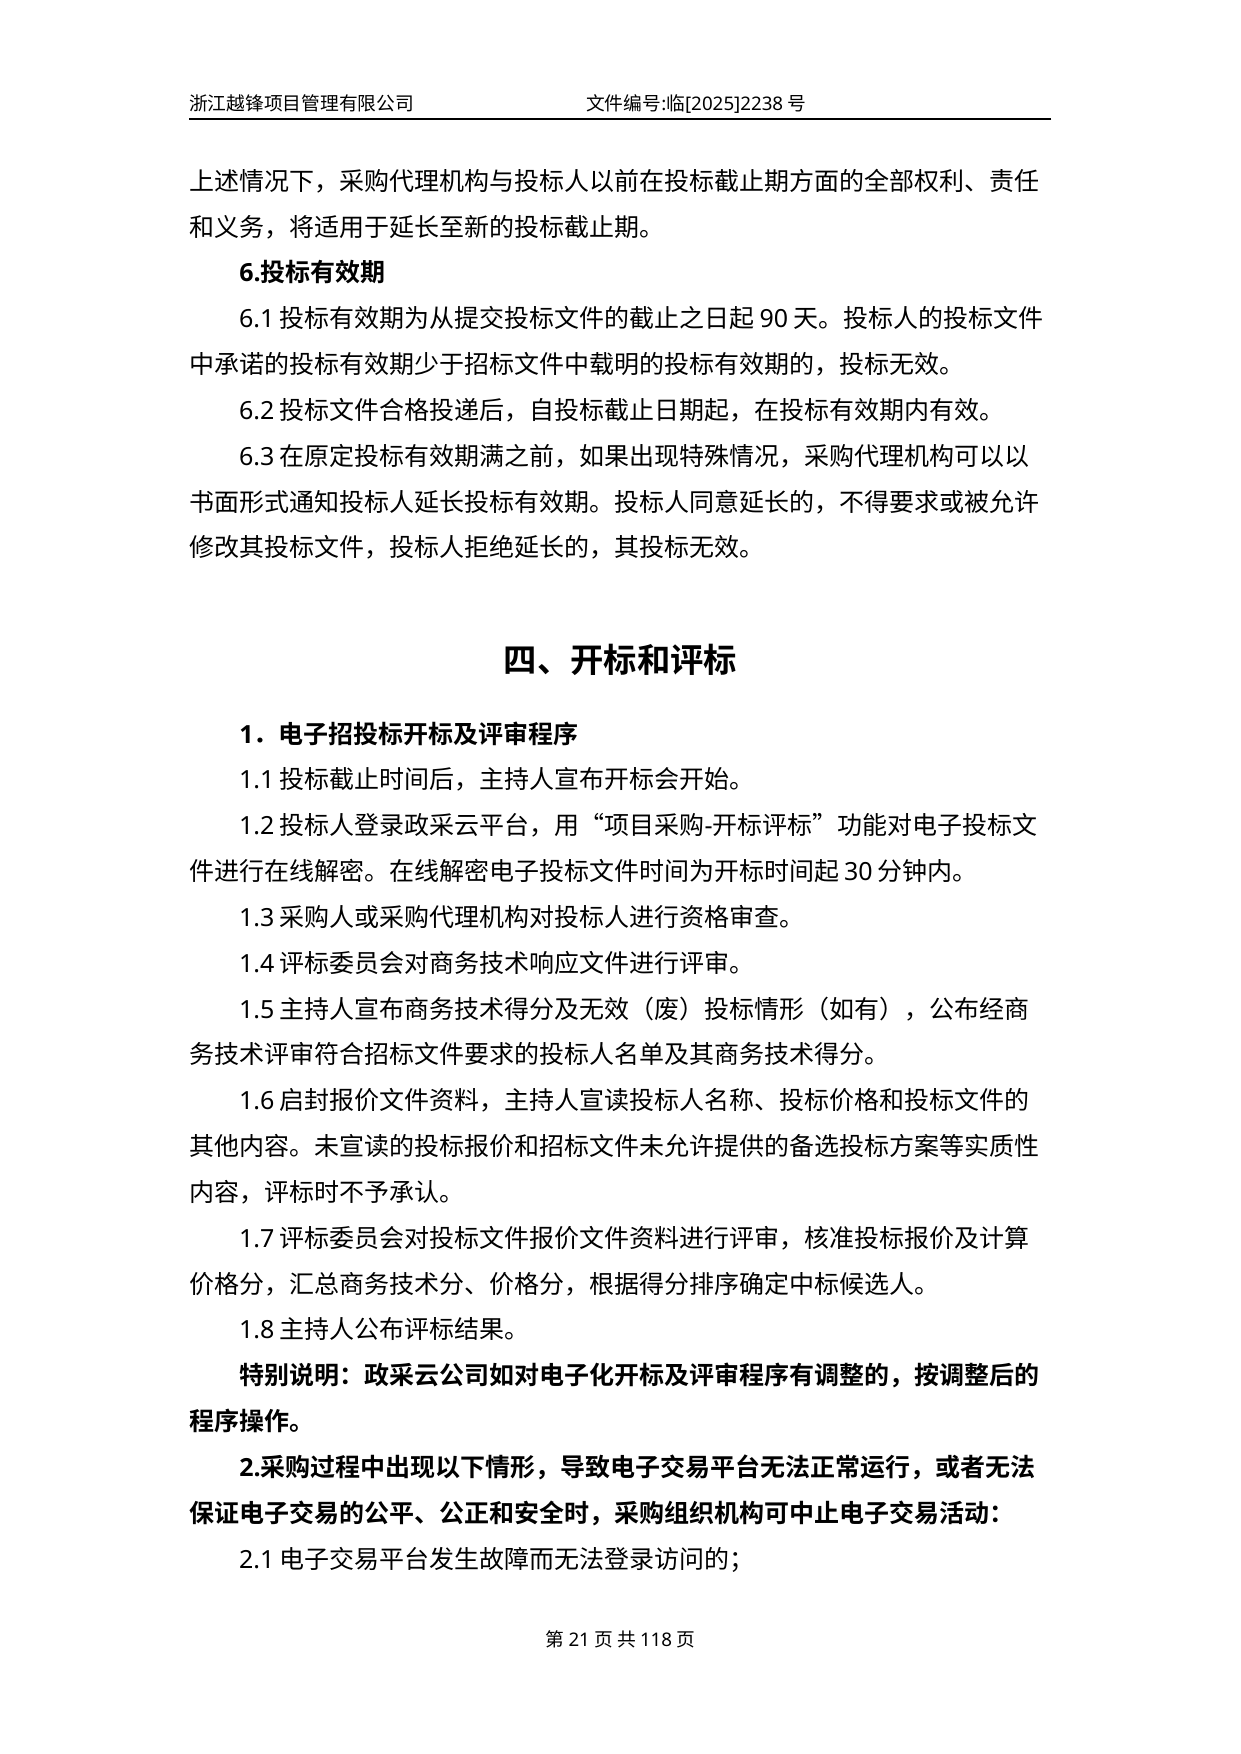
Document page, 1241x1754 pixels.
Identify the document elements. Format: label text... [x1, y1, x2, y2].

text 1.2投标人登录政采云平台，用“项目采购-开标评标”功能对电子投标文件进行在线解密。在线解密电子投标文件时间为开标时间起30分钟内。 [189, 798, 1051, 890]
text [189, 153, 1051, 245]
text 2.1电子交易平台发生故障而无法登录访问的； [189, 1531, 1051, 1577]
text 1.7评标委员会对投标文件报价文件资料进行评审，核准投标报价及计算价格分，汇总商务技术分、价格分，根据得分排序确定中标候选人。 [189, 1211, 1051, 1302]
text 1.1投标截止时间后，主持人宣布开标会开始。 [189, 752, 1051, 798]
text 1.8主持人公布评标结果。 [189, 1302, 1051, 1348]
text 6.投标有效期 [189, 245, 1051, 291]
text 1.4评标委员会对商务技术响应文件进行评审。 [189, 936, 1051, 981]
text 1.6启封报价文件资料，主持人宣读投标人名称、投标价格和投标文件的其他内容。未宣读的投标报价和招标文件未允许提供的备选投标方案等实质性内容，评标时不予承认。 [189, 1073, 1051, 1211]
text 6.2投标文件合格投递后，自投标截止日期起，在投标有效期内有效。 [189, 383, 1051, 428]
text 6.3在原定投标有效期满之前，如果出现特殊情况，采购代理机构可以以书面形式通知投标人延长投标有效期。投标人同意延长的，不得要求或被允许修改其投标文件，投标人拒绝延长的，其投标无效。 [189, 428, 1051, 566]
text 1.3采购人或采购代理机构对投标人进行资格审查。 [189, 890, 1051, 936]
text 1.5主持人宣布商务技术得分及无效（废）投标情形（如有），公布经商务技术评审符合招标文件要求的投标人名单及其商务技术得分。 [189, 981, 1051, 1073]
text 1．电子招投标开标及评审程序 [189, 706, 1051, 752]
text 2.采购过程中出现以下情形，导致电子交易平台无法正常运行，或者无法保证电子交易的公平、公正和安全时，采购组织机构可中止电子交易活动： [189, 1440, 1051, 1531]
text 6.1投标有效期为从提交投标文件的截止之日起90天。投标人的投标文件中承诺的投标有效期少于招标文件中载明的投标有效期的，投标无效。 [189, 291, 1051, 383]
text 四、开标和评标 [189, 634, 1051, 682]
text 特别说明：政采云公司如对电子化开标及评审程序有调整的，按调整后的程序操作。 [189, 1348, 1051, 1440]
